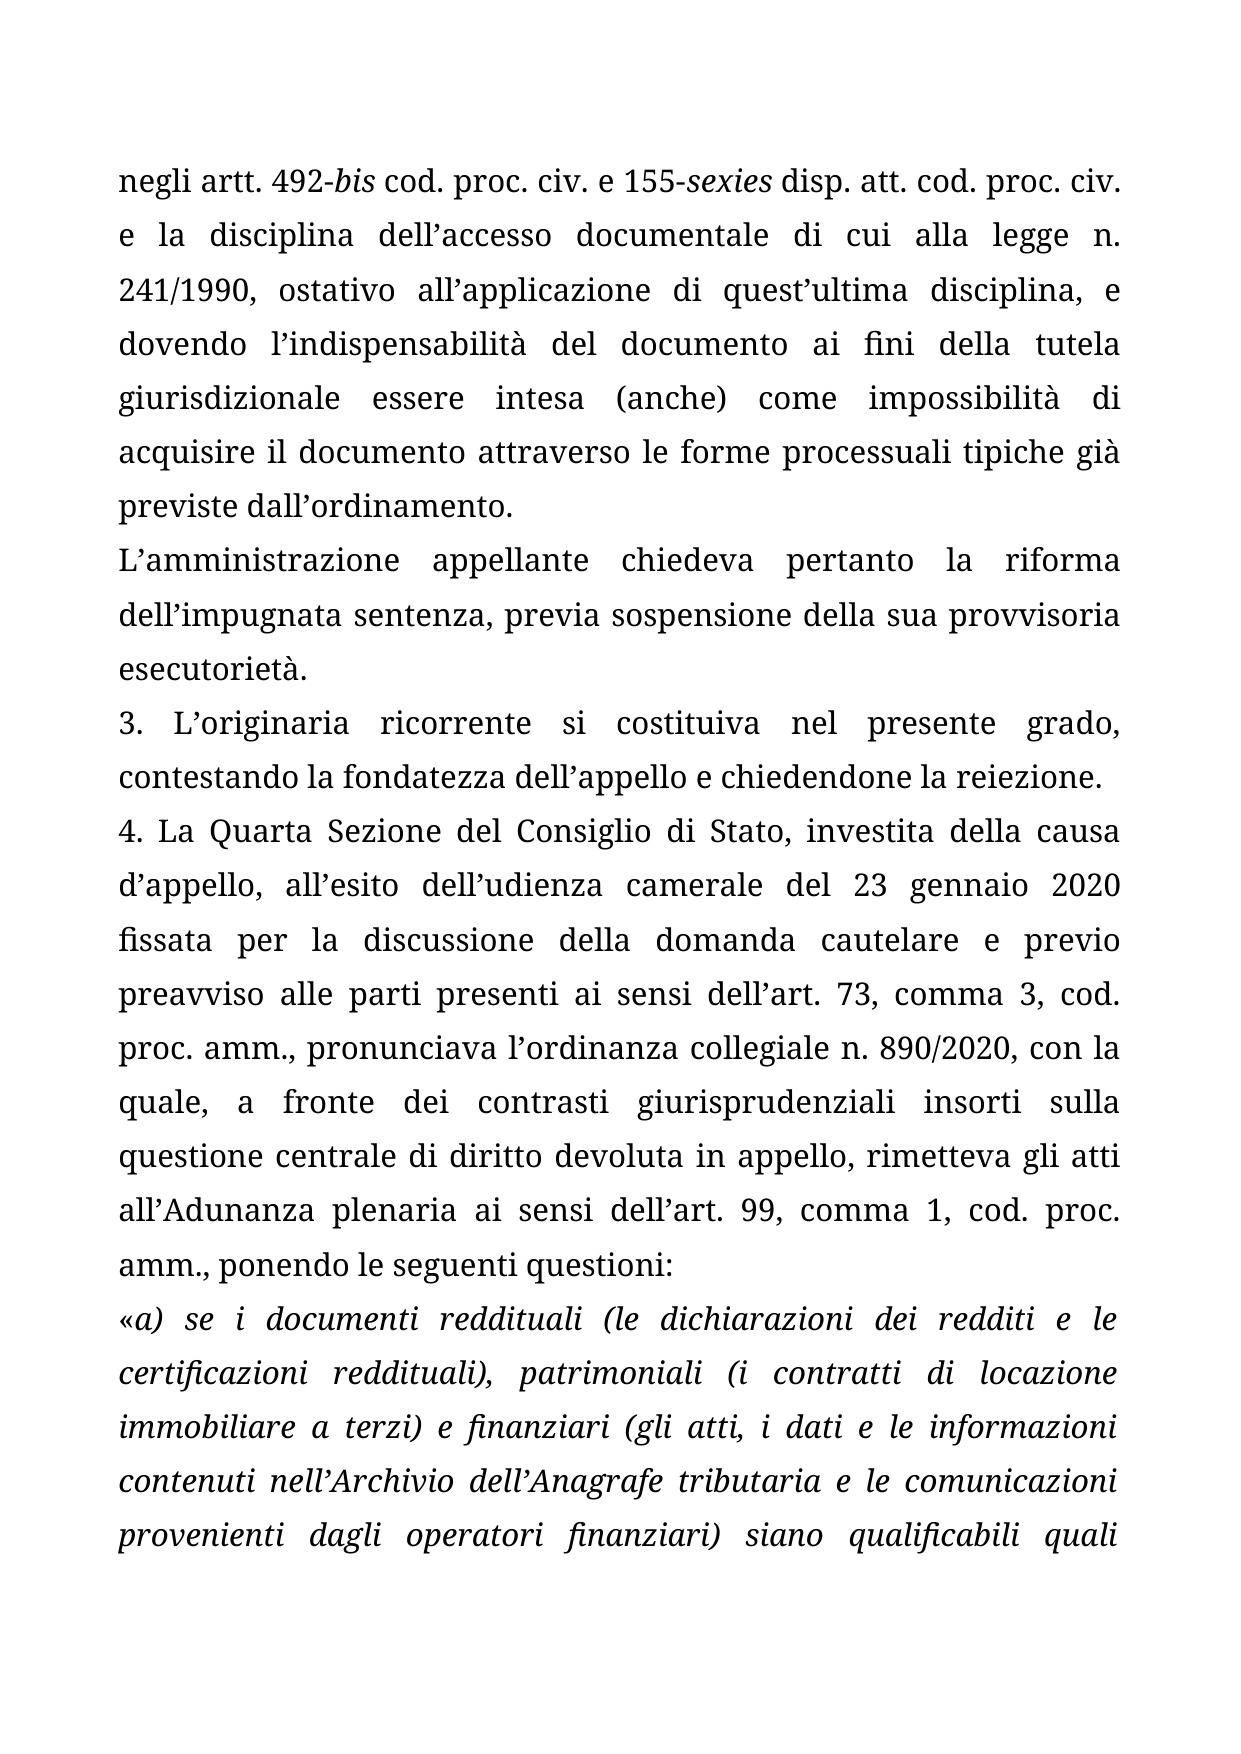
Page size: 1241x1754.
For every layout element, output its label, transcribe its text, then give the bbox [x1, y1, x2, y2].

text L’amministrazione appellante chiedeva pertanto la riforma dell’impugnata sentenza, previa sospensione della sua provvisoria esecutorietà. [118, 527, 1122, 689]
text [118, 148, 1122, 527]
text 3. L’originaria ricorrente si costituiva nel presente grado, contestando la fondatezza dell’appello e chiedendone la reiezione. [118, 689, 1122, 798]
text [118, 1285, 1122, 1556]
text 4. La Quarta Sezione del Consiglio di Stato, investita della causa d’appello, all’esito dell’udienza camerale del 23 gennaio 2020 fissata per la discussione della domanda cautelare e previo preavviso alle parti presenti ai sensi dell’art. 73, comma 3, cod. proc. amm., pronunciava l’ordinanza collegiale n. 890/2020, con la quale, a fronte dei contrasti giurisprudenziali insorti sulla questione centrale di diritto devoluta in appello, rimetteva gli atti all’Adunanza plenaria ai sensi dell’art. 99, comma 1, cod. proc. amm., ponendo le seguenti questioni: [118, 798, 1122, 1285]
